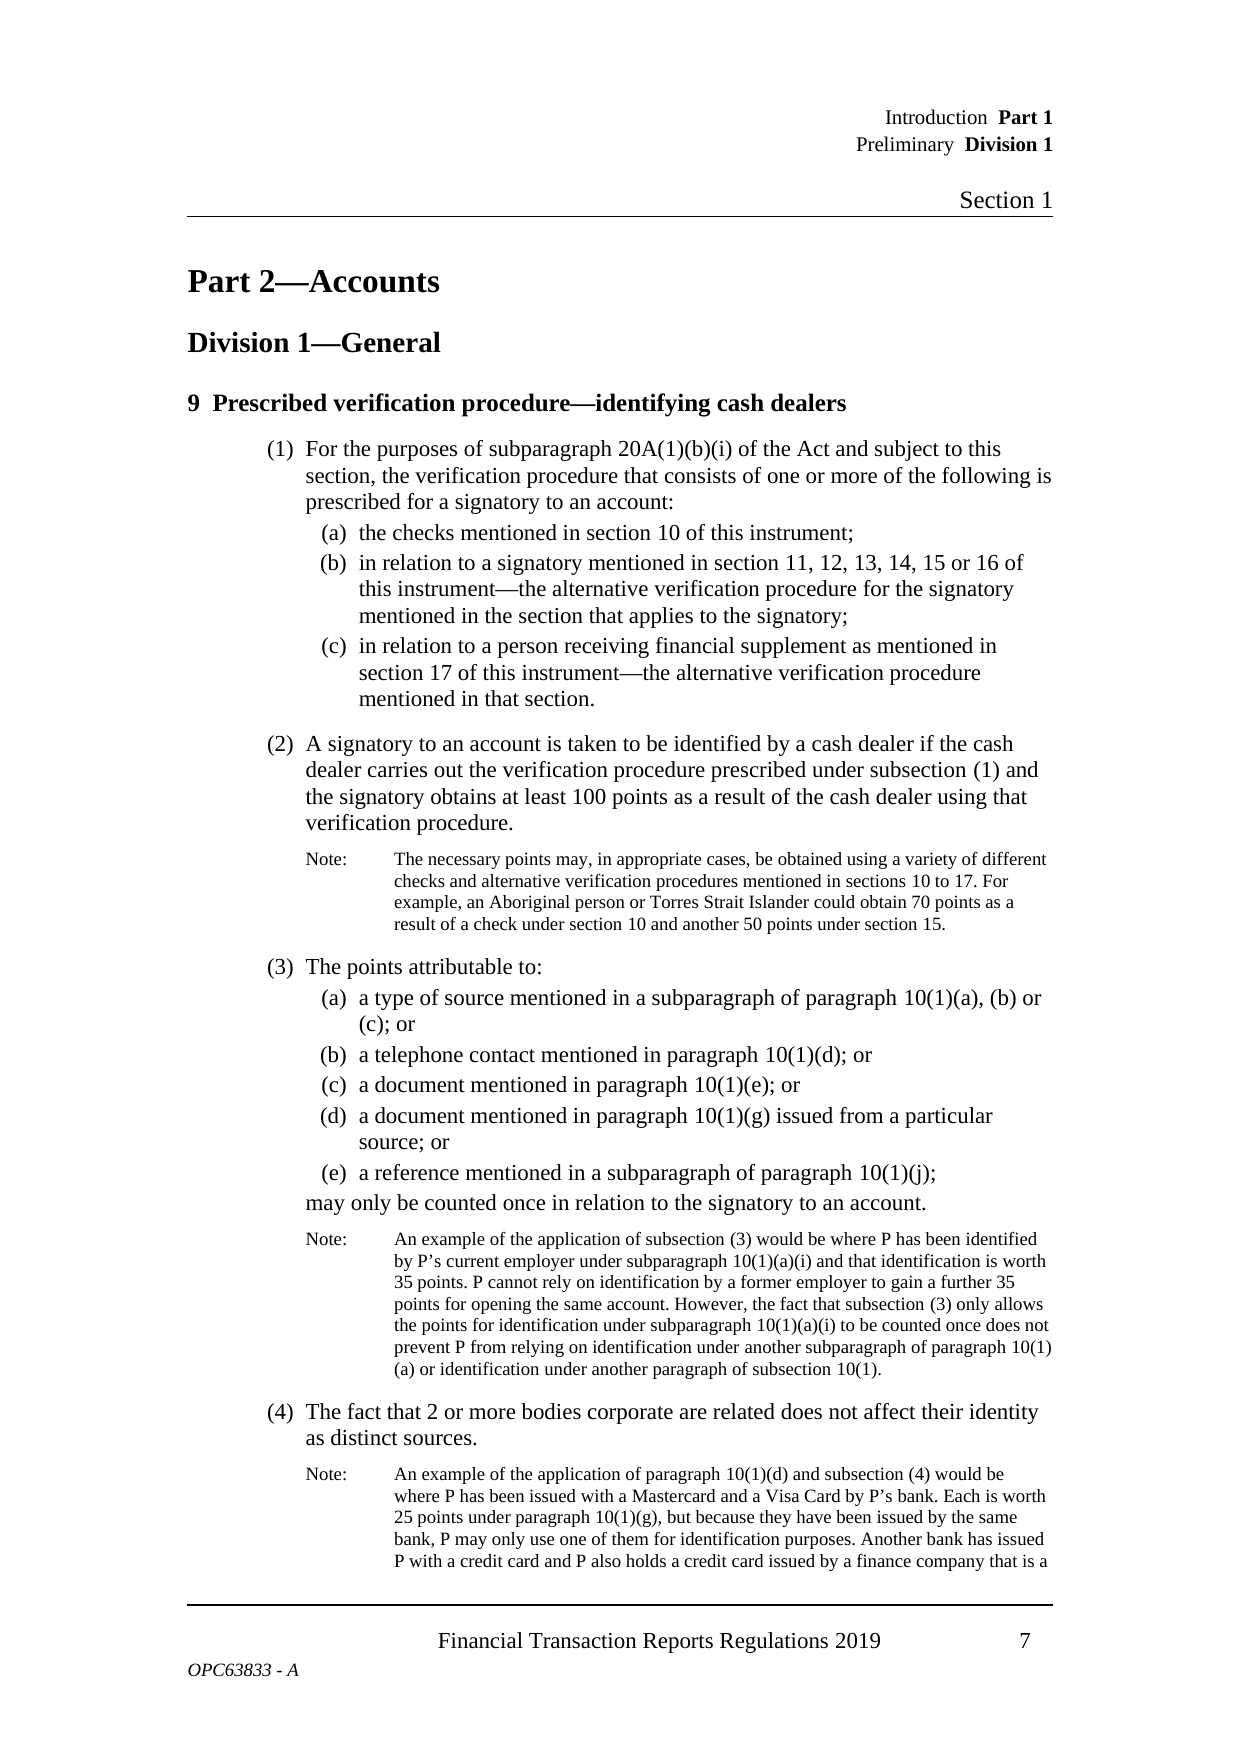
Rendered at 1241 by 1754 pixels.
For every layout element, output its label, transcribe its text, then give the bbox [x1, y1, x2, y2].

text (a) a type of source mentioned in a subparagraph of paragraph 10(1)(a), (b) or (c); or [187, 984, 1053, 1036]
text (3) The points attributable to: [187, 953, 1053, 979]
text Part 2—Accounts [187, 262, 1053, 300]
text (2) A signatory to an account is taken to be identified by a cash dealer if the cash dealer carries out the verification procedure prescribed under subsection (1) and the signatory obtains at least 100 points as a result of the cash dealer using that verification procedure. [187, 730, 1053, 836]
text (e) a reference mentioned in a subparagraph of paragraph 10(1)(j); [187, 1158, 1053, 1185]
text may only be counted once in relation to the signatory to an account. [305, 1189, 1053, 1215]
text (c) in relation to a person receiving financial supplement as mentioned in section 17 of this instrument—the alternative verification procedure mentioned in that section. [187, 632, 1053, 711]
text (1) For the purposes of subparagraph 20A(1)(b)(i) of the Act and subject to this section, the verification procedure that consists of one or more of the following is prescribed for a signatory to an account: [187, 435, 1053, 514]
text (d) a document mentioned in paragraph 10(1)(g) issued from a particular source; or [187, 1102, 1053, 1154]
text (4) The fact that 2 or more bodies corporate are related does not affect their identity as distinct sources. [187, 1398, 1053, 1451]
text Division 1—General [187, 325, 1053, 359]
text Note: An example of the application of subsection (3) would be where P has been identified by P’s current employer under subparagraph 10(1)(a)(i) and that identification is worth 35 points. P cannot rely on identification by a former employer to gain a further 35 points for opening the same account. However, the fact that subsection (3) only allows the points for identification under subparagraph 10(1)(a)(i) to be counted once does not prevent P from relying on identification under another subparagraph of paragraph 10(1)(a) or identification under another paragraph of subsection 10(1). [305, 1228, 1053, 1379]
text (a) the checks mentioned in section 10 of this instrument; [187, 518, 1053, 545]
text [305, 1463, 1053, 1571]
text Note: The necessary points may, in appropriate cases, be obtained using a variety of different checks and alternative verification procedures mentioned in sections 10 to 17. For example, an Aboriginal person or Torres Strait Islander could obtain 70 points as a result of a check under section 10 and another 50 points under section 15. [305, 848, 1053, 934]
text (c) a document mentioned in paragraph 10(1)(e); or [187, 1071, 1053, 1097]
text 9 Prescribed verification procedure—identifying cash dealers [187, 388, 1053, 417]
text (b) a telephone contact mentioned in paragraph 10(1)(d); or [187, 1041, 1053, 1067]
text (b) in relation to a signatory mentioned in section 11, 12, 13, 14, 15 or 16 of this instrument—the alternative verification procedure for the signatory mentioned in the section that applies to the signatory; [187, 549, 1053, 628]
